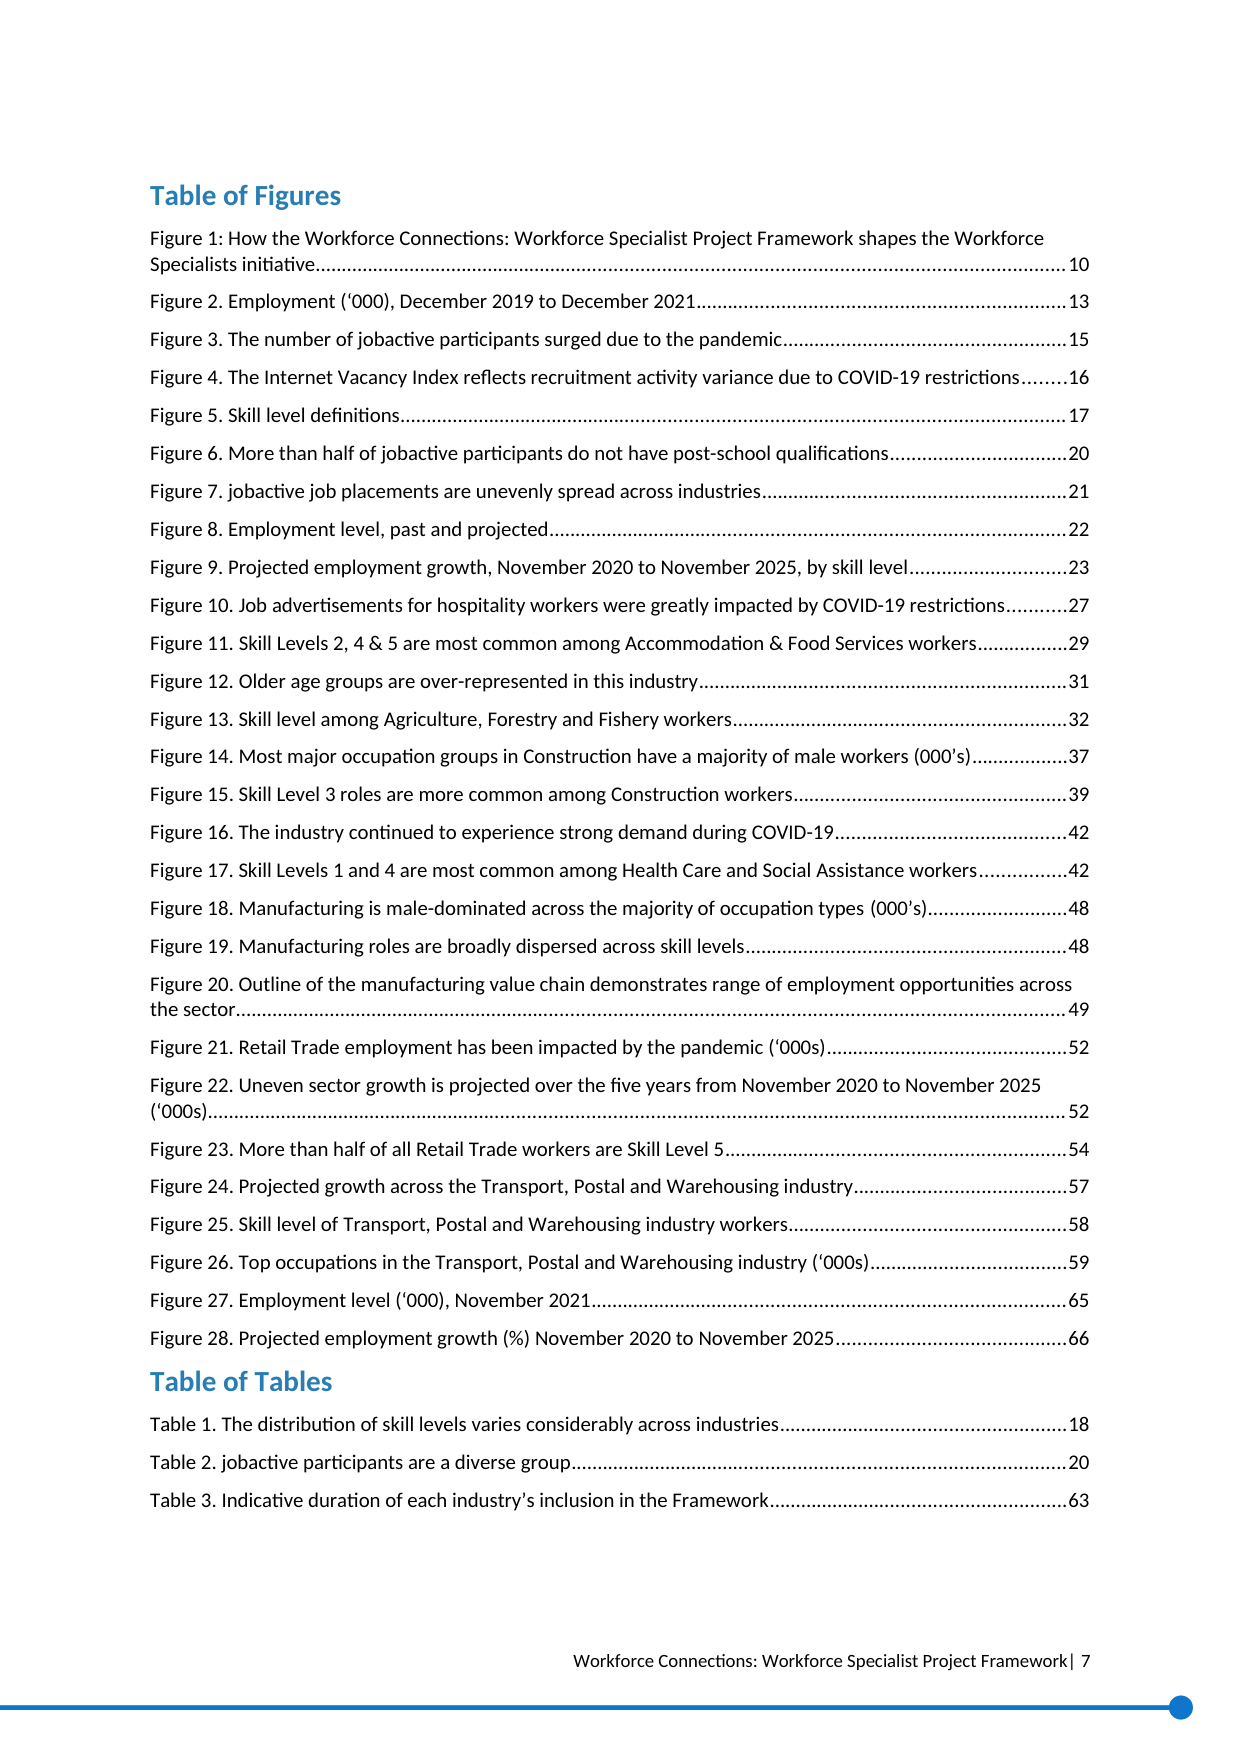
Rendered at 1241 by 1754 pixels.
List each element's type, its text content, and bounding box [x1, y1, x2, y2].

text Figure 1: How the Workforce Connections: Workforce Specialist Project Framework shapes the Workforce Specialists initiative 10 [150, 225, 1090, 276]
text Figure 13. Skill level among Agriculture, Forestry and Fishery workers 32 [150, 706, 1090, 731]
text Table 1. The distribution of skill levels varies considerably across industries 18 [150, 1411, 1090, 1437]
text Figure 28. Projected employment growth (%) November 2020 to November 2025 66 [150, 1325, 1090, 1351]
text Figure 5. Skill level definitions 17 [150, 402, 1090, 428]
text Figure 27. Employment level (‘000), November 2021 65 [150, 1287, 1090, 1313]
text Table of Figures [150, 177, 1090, 213]
text Figure 7. jobactive job placements are unevenly spread across industries 21 [150, 478, 1090, 504]
text Table of Tables [150, 1363, 1090, 1399]
picture [0, 1683, 1241, 1754]
text Figure 18. Manufacturing is male-dominated across the majority of occupation types (000’s) 48 [150, 895, 1090, 921]
text Figure 23. More than half of all Retail Trade workers are Skill Level 5 54 [150, 1136, 1090, 1161]
text Figure 16. The industry continued to experience strong demand during COVID-19 42 [150, 819, 1090, 845]
text Figure 25. Skill level of Transport, Postal and Warehousing industry workers 58 [150, 1212, 1090, 1237]
text Figure 21. Retail Trade employment has been impacted by the pandemic (‘000s) 52 [150, 1034, 1090, 1060]
text Figure 14. Most major occupation groups in Construction have a majority of male workers (000’s) 37 [150, 744, 1090, 769]
text Figure 9. Projected employment growth, November 2020 to November 2025, by skill level 23 [150, 554, 1090, 579]
text Figure 15. Skill Level 3 roles are more common among Construction workers 39 [150, 782, 1090, 807]
text Figure 17. Skill Levels 1 and 4 are most common among Health Care and Social Assistance workers 42 [150, 857, 1090, 883]
text Figure 12. Older age groups are over-represented in this industry 31 [150, 668, 1090, 693]
text Table 3. Indicative duration of each industry’s inclusion in the Framework 63 [150, 1487, 1090, 1513]
text Figure 11. Skill Levels 2, 4 & 5 are most common among Accommodation & Food Services workers 29 [150, 630, 1090, 655]
text Figure 6. More than half of jobactive participants do not have post-school qualifications 20 [150, 440, 1090, 466]
text Table 2. jobactive participants are a diverse group 20 [150, 1449, 1090, 1475]
text Figure 20. Outline of the manufacturing value chain demonstrates range of employment opportunities across the sector 49 [150, 971, 1090, 1022]
text Figure 19. Manufacturing roles are broadly dispersed across skill levels 48 [150, 933, 1090, 959]
text Figure 26. Top occupations in the Transport, Postal and Warehousing industry (‘000s) 59 [150, 1249, 1090, 1275]
text Figure 2. Employment (‘000), December 2019 to December 2021 13 [150, 289, 1090, 314]
text Figure 24. Projected growth across the Transport, Postal and Warehousing industry 57 [150, 1174, 1090, 1199]
text Figure 10. Job advertisements for hospitality workers were greatly impacted by COVID-19 restrictions 27 [150, 592, 1090, 617]
text Figure 3. The number of jobactive participants surged due to the pandemic 15 [150, 327, 1090, 352]
text Figure 8. Employment level, past and projected 22 [150, 516, 1090, 542]
text Figure 22. Uneven sector growth is projected over the five years from November 2020 to November 2025 (‘000s) 52 [150, 1072, 1090, 1123]
text Figure 4. The Internet Vacancy Index reflects recruitment activity variance due to COVID-19 restrictions 16 [150, 364, 1090, 390]
